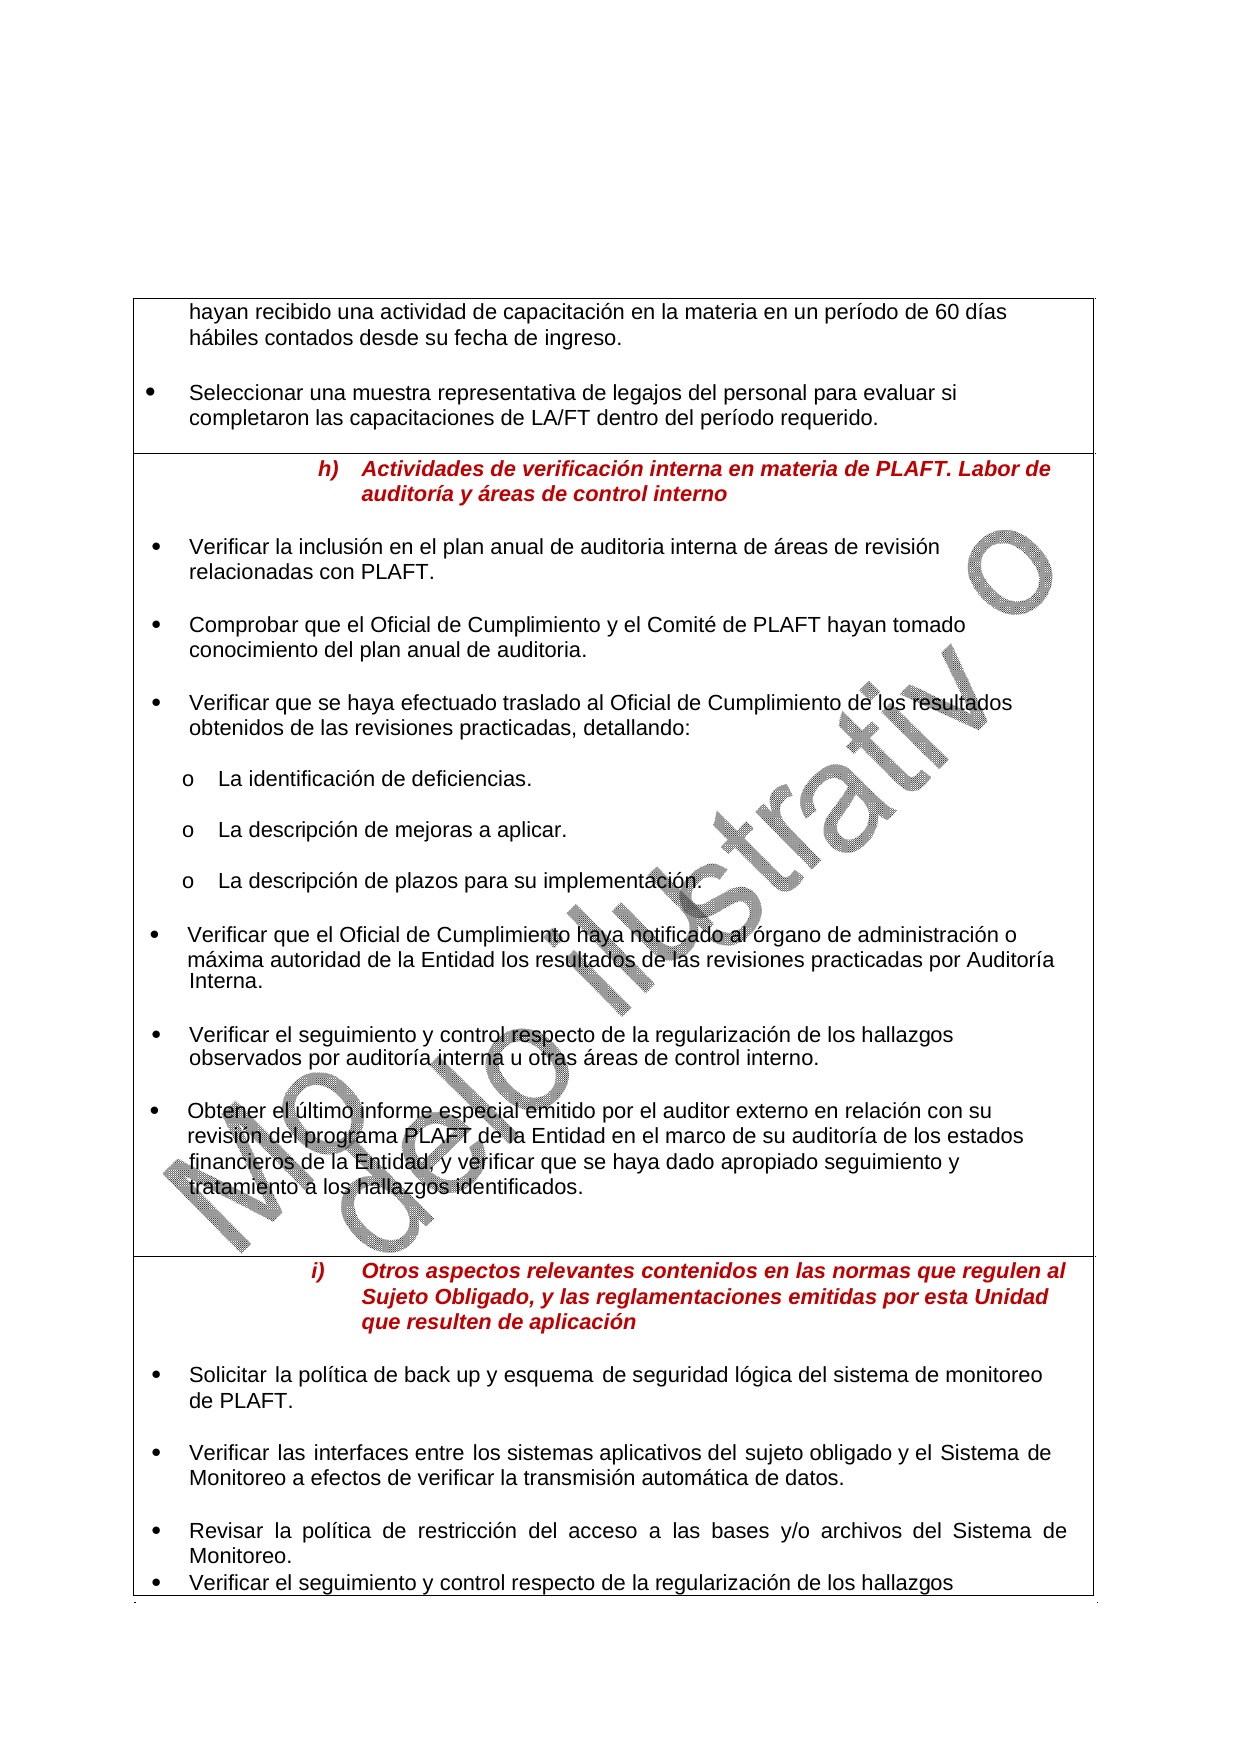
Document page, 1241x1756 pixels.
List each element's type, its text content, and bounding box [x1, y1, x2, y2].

table_cell i) Otros aspectos relevantes contenidos en las normas que regulen al Sujeto Obligado, y las reglamentaciones emitidas por esta Unidad que resulten de aplicación  Solicitar la política de back up y esquema de seguridad lógica del sistema de monitoreo de PLAFT.  Verificar las interfaces entre los sistemas aplicativos del sujeto obligado y el Sistema de Monitoreo a efectos de verificar la transmisión automática de datos.  Revisar la política de restricción del acceso a las bases y/o archivos del Sistema de Monitoreo.  Verificar el seguimiento y control respecto de la regularización de los hallazgos [134, 1257, 1093, 1595]
picture [966, 528, 1053, 616]
table_cell h) Actividades de verificación interna en materia de PLAFT. Labor de auditoría y áreas de control interno  Verificar la inclusión en el plan anual de auditoria interna de áreas de revisión relacionadas con PLAFT.  Comprobar que el Oficial de Cumplimiento y el Comité de PLAFT hayan tomado conocimiento del plan anual de auditoria.  Verificar que se haya efectuado traslado al Oficial de Cumplimiento de los resultados obtenidos de las revisiones practicadas, detallando: o La identificación de deficiencias. o La descripción de mejoras a aplicar. o La descripción de plazos para su implementación.  Verificar que el Oficial de Cumplimiento haya notificado al órgano de administración o máxima autoridad de la Entidad los resultados de las revisiones practicadas por Auditoría Interna.  Verificar el seguimiento y control respecto de la regularización de los hallazgos observados por auditoría interna u otras áreas de control interno.  Obtener el último informe especial emitido por el auditor externo en relación con su revisión del programa PLAFT de la Entidad en el marco de su auditoría de los estados financieros de la Entidad, y verificar que se haya dado apropiado seguimiento y tratamiento a los hallazgos identificados. [134, 454, 1093, 1256]
table_header hayan recibido una actividad de capacitación en la materia en un período de 60 días hábiles contados desde su fecha de ingreso.  Seleccionar una muestra representativa de legajos del personal para evaluar si completaron las capacitaciones de LA/FT dentro del período requerido. [134, 299, 1093, 453]
